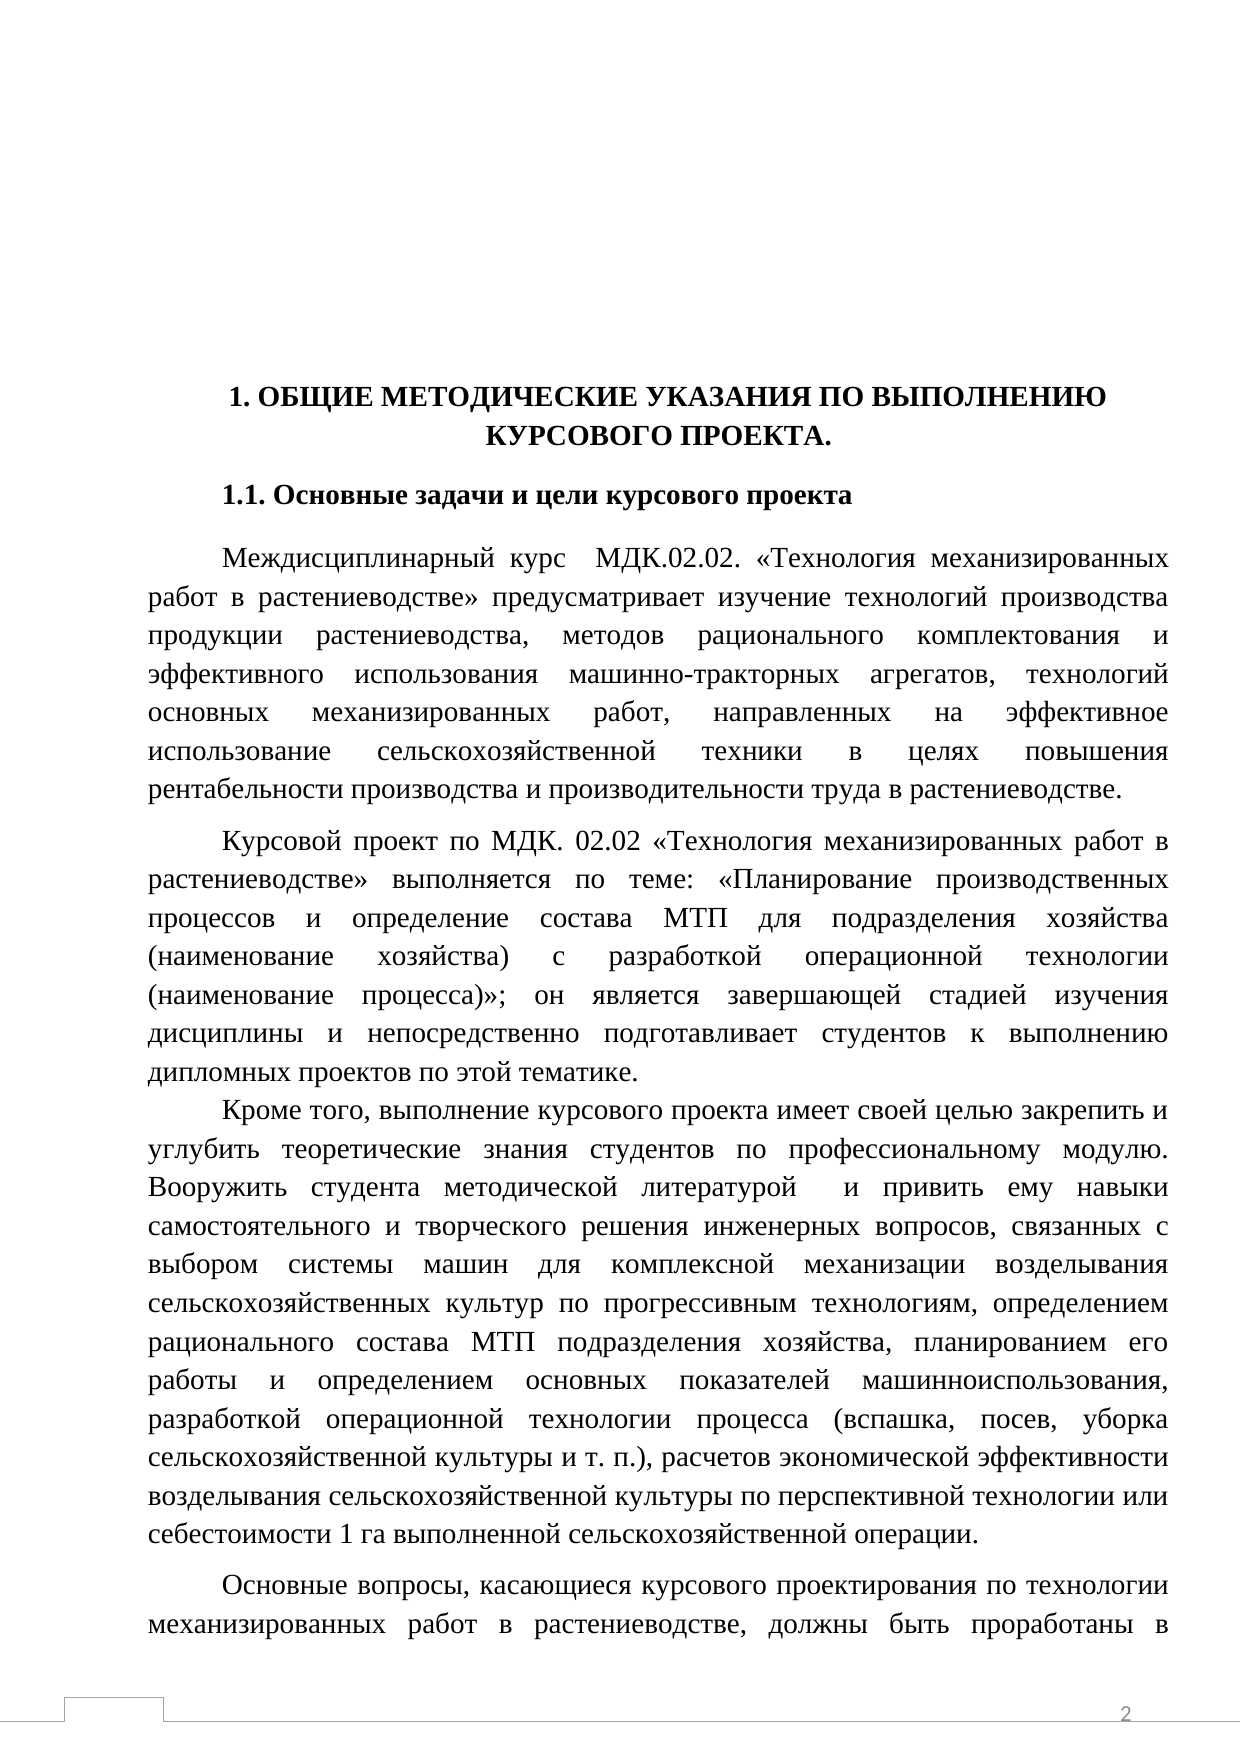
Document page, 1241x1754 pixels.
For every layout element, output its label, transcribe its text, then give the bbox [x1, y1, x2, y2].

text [148, 1567, 1169, 1639]
text Курсовой проект по МДК. 02.02 «Технология механизированных работ в растениеводстве» выполняется по теме: «Планирование производственных процессов и определение состава МТП для подразделения хозяйства (наименование хозяйства) с разработкой операционной технологии (наименование процесса)»; он является завершающей стадией изучения дисциплины и непосредственно подготавливает студентов к выполнению дипломных проектов по этой тематике. [148, 823, 1169, 1087]
text Междисциплинарный курс МДК.02.02. «Технология механизированных работ в растениеводстве» предусматривает изучение технологий производства продукции растениеводства, методов рационального комплектования и эффективного использования машинно-тракторных агрегатов, технологий основных механизированных работ, направленных на эффективное использование сельскохозяйственной техники в целях повышения рентабельности производства и производительности труда в растениеводстве. [148, 540, 1169, 805]
text 1.1. Основные задачи и цели курсового проекта [148, 477, 1169, 511]
text Кроме того, выполнение курсового проекта имеет своей целью закрепить и углубить теоретические знания студентов по профессиональному модулю. Вооружить студента методической литературой и привить ему навыки самостоятельного и творческого решения инженерных вопросов, связанных с выбором системы машин для комплексной механизации возделывания сельскохозяйственных культур по прогрессивным технологиям, определением рационального состава МТП подразделения хозяйства, планированием его работы и определением основных показателей машинноиспользования, разработкой операционной технологии процесса (вспашка, посев, уборка сельскохозяйственной культуры и т. п.), расчетов экономической эффективности возделывания сельскохозяйственной культуры по перспективной технологии или себестоимости 1 га выполненной сельскохозяйственной операции. [148, 1092, 1169, 1550]
text 1. общие методические указания по выполнению курсового проекта. [148, 379, 1169, 452]
